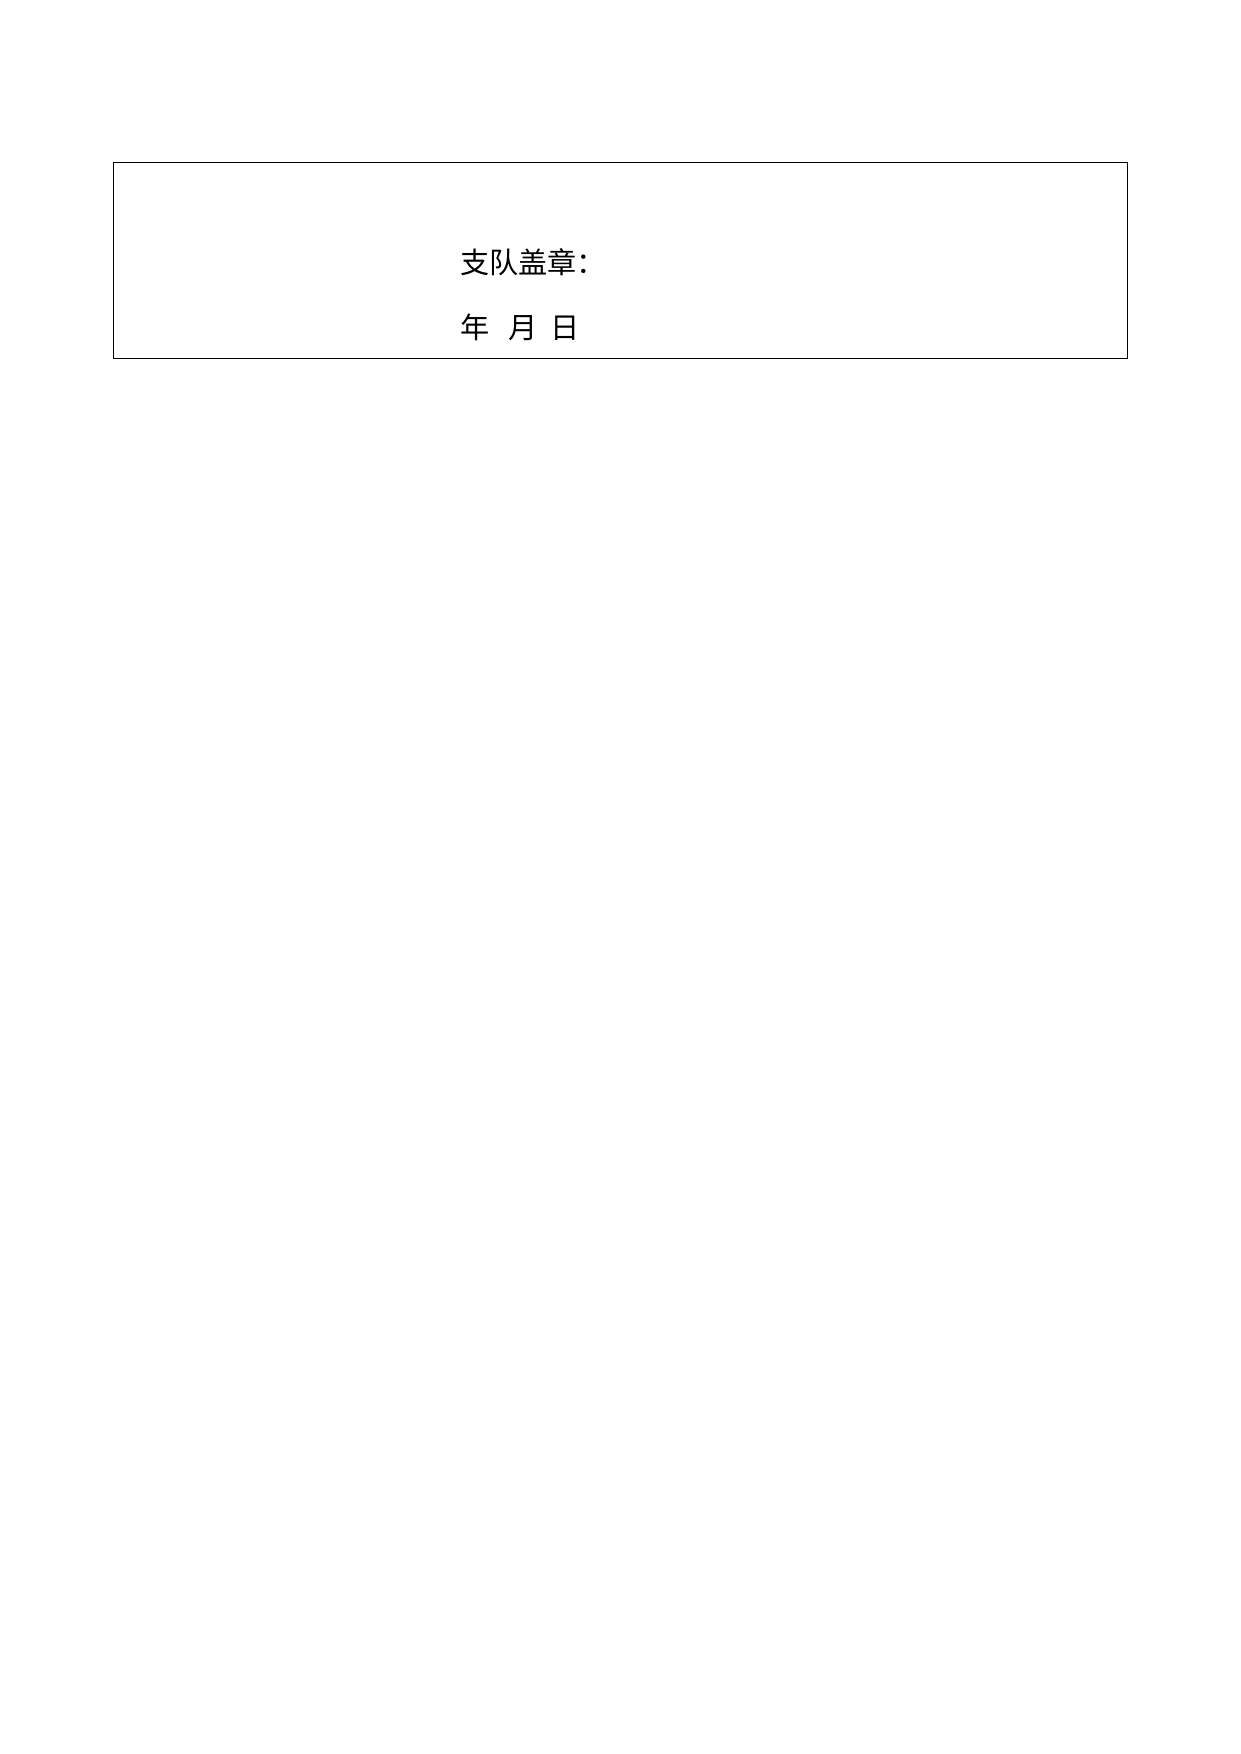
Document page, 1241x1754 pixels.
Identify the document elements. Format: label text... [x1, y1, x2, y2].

table_cell 审核意见： 支队盖章： 年 月 日 [114, 163, 1127, 358]
